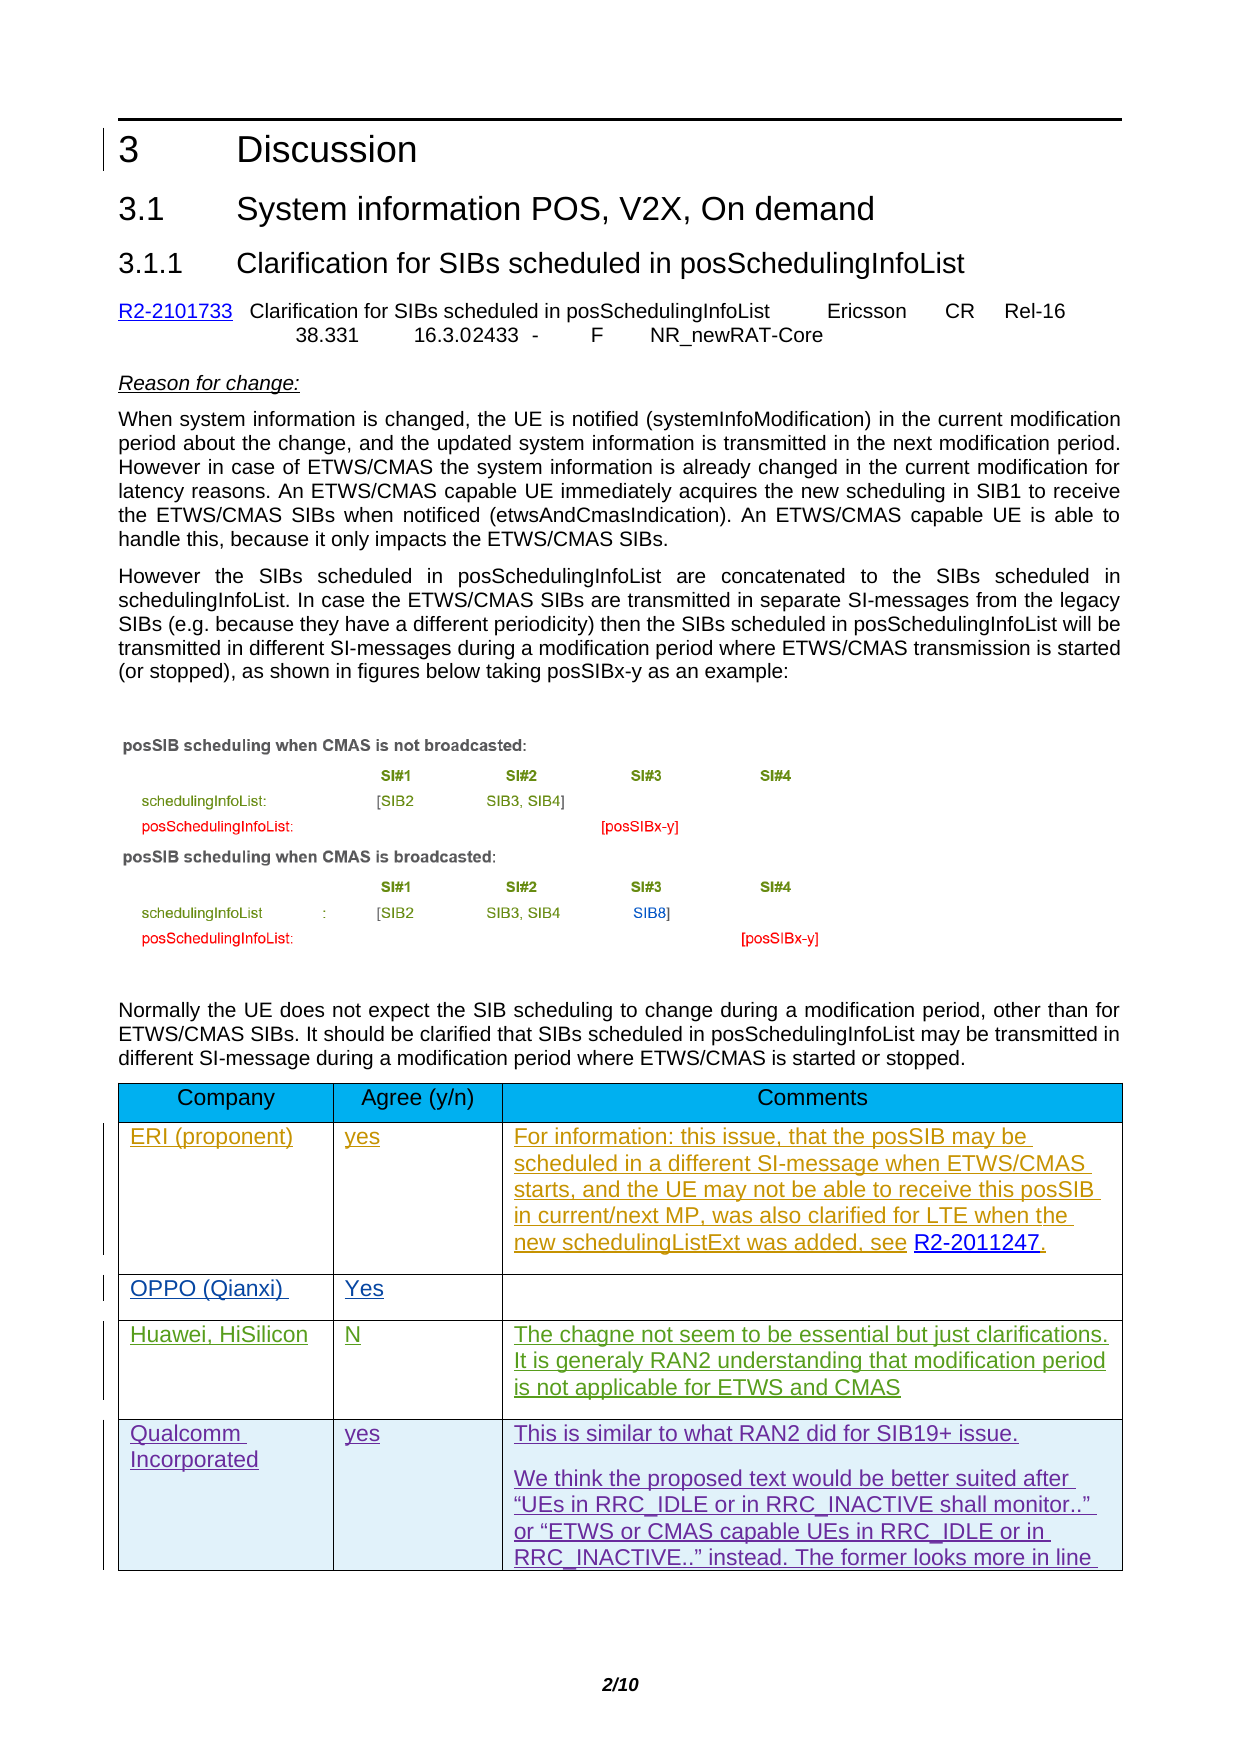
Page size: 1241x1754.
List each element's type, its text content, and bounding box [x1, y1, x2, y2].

table_cell [334, 1123, 502, 1274]
table_cell [503, 1321, 1122, 1419]
table_cell [503, 1275, 1122, 1320]
subtitle 3 Discussion [118, 121, 1122, 171]
text Normally the UE does not expect the SIB scheduling to change during a modification period, other than for ETWS/CMAS SIBs. It should be clarified that SIBs scheduled in posSchedulingInfoList may be transmitted in different SI-message during a modification period where ETWS/CMAS is started or stopped. [118, 998, 1122, 1070]
table_header Comments [503, 1084, 1122, 1122]
subtitle 3.1.1 Clarification for SIBs scheduled in posSchedulingInfoList [118, 247, 1122, 280]
text Reason for change: [118, 371, 1122, 395]
table_header Company [119, 1084, 333, 1122]
title R2-2101733 Clarification for SIBs scheduled in posSchedulingInfoList Ericsson CR Rel-16 38.331 16.3.0 2433 - F NR_newRAT-Core [118, 299, 1122, 347]
table_cell [119, 1275, 333, 1320]
table_cell R2-2011247 [503, 1123, 1122, 1274]
table_cell [119, 1123, 333, 1274]
table_header Agree (y/n) [334, 1084, 502, 1122]
text When system information is changed, the UE is notified (systemInfoModification) in the current modification period about the change, and the updated system information is transmitted in the next modification period. However in case of ETWS/CMAS the system information is already changed in the current modification for latency reasons. An ETWS/CMAS capable UE immediately acquires the new scheduling in SIB1 to receive the ETWS/CMAS SIBs when notificed (etwsAndCmasIndication). An ETWS/CMAS capable UE is able to handle this, because it only impacts the ETWS/CMAS SIBs. [118, 407, 1122, 551]
table_cell [334, 1275, 502, 1320]
table_cell [334, 1321, 502, 1419]
picture [118, 732, 825, 949]
table_cell [119, 1321, 333, 1419]
text However the SIBs scheduled in posSchedulingInfoList are concatenated to the SIBs scheduled in schedulingInfoList. In case the ETWS/CMAS SIBs are transmitted in separate SI-messages from the legacy SIBs (e.g. because they have a different periodicity) then the SIBs scheduled in posSchedulingInfoList will be transmitted in different SI-messages during a modification period where ETWS/CMAS transmission is started (or stopped), as shown in figures below taking posSIBx-y as an example: [118, 563, 1122, 683]
subtitle 3.1 System information POS, V2X, On demand [118, 189, 1122, 228]
